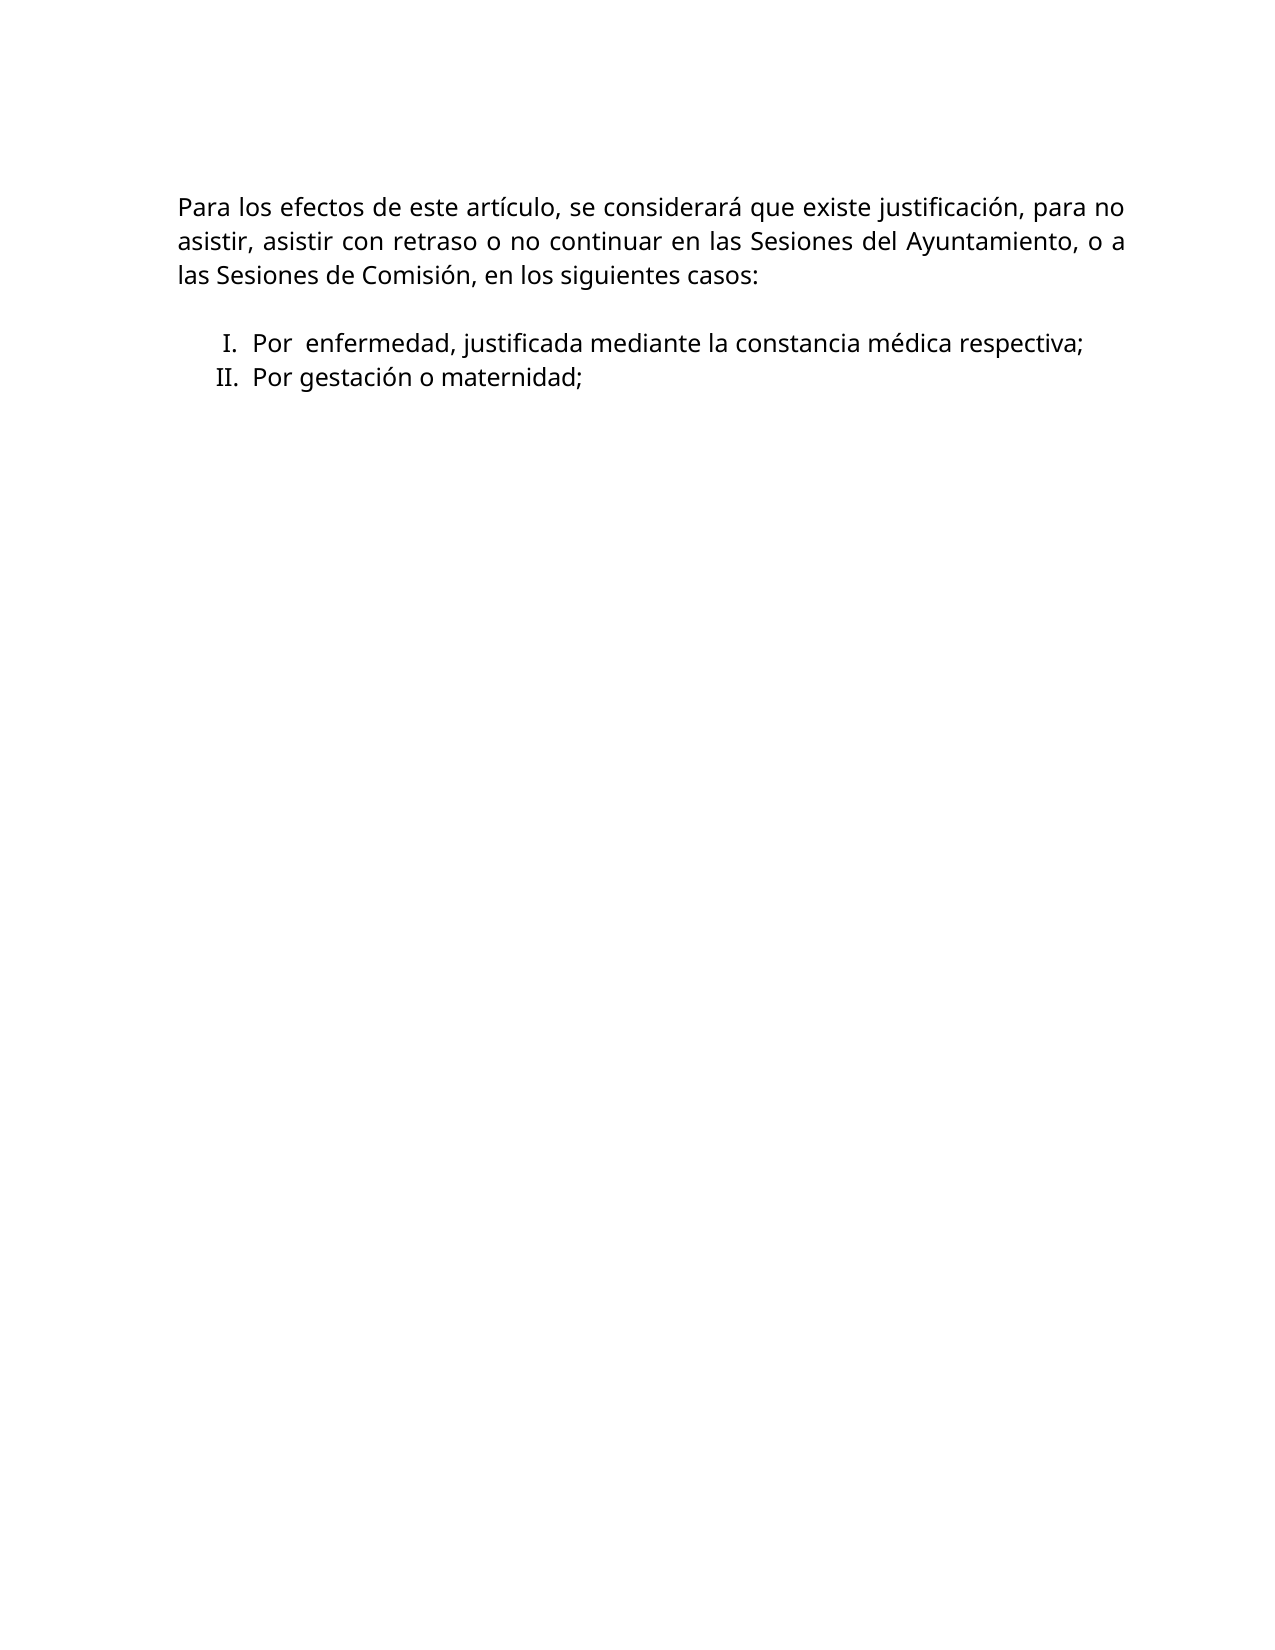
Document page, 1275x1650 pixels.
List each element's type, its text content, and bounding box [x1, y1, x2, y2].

list Por enfermedad, justificada mediante la constancia médica respectiva; [222, 326, 1139, 360]
list Por gestación o maternidad; [216, 360, 1139, 394]
text Para los efectos de este artículo, se considerará que existe justificación, para no asistir, asistir con retraso o no continuar en las Sesiones del Ayuntamiento, o a las Sesiones de Comisión, en los siguientes casos: [177, 189, 1127, 292]
